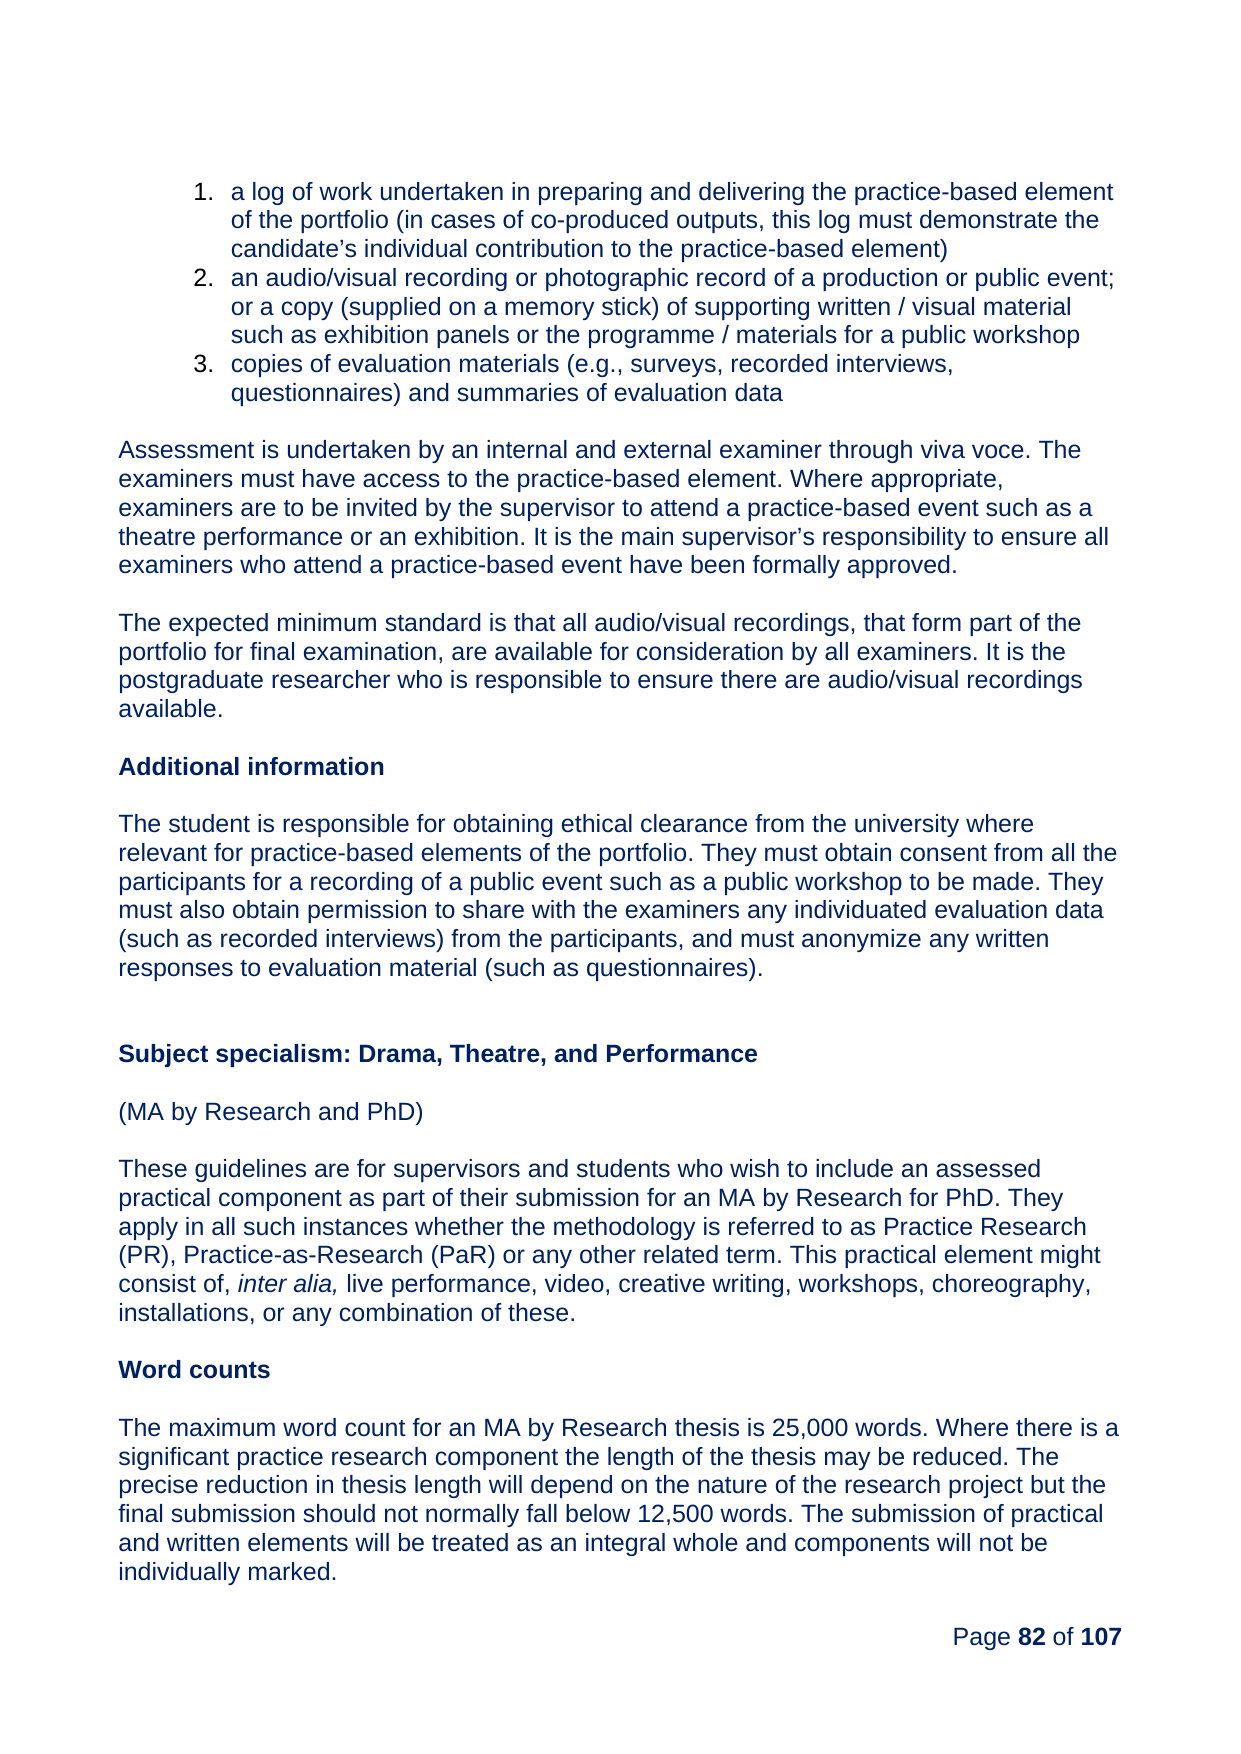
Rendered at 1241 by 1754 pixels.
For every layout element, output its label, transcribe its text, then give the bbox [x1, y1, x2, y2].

text These guidelines are for supervisors and students who wish to include an assessed practical component as part of their submission for an MA by Research for PhD. They apply in all such instances whether the methodology is referred to as Practice Research (PR), Practice-as-Research (PaR) or any other related term. This practical element might consist of, inter alia, live performance, video, creative writing, workshops, choreography, installations, or any combination of these. [118, 1154, 1122, 1326]
text The expected minimum standard is that all audio/visual recordings, that form part of the portfolio for final examination, are available for consideration by all examiners. It is the postgraduate researcher who is responsible to ensure there are audio/visual recordings available. [118, 608, 1122, 723]
list a log of work undertaken in preparing and delivering the practice-based element of the portfolio (in cases of co-produced outputs, this log must demonstrate the candidate’s individual contribution to the practice-based element) [193, 176, 1122, 263]
subtitle Subject specialism: Drama, Theatre, and Performance [118, 1039, 1122, 1068]
text (MA by Research and PhD) [118, 1096, 1122, 1125]
text The maximum word count for an MA by Research thesis is 25,000 words. Where there is a significant practice research component the length of the thesis may be reduced. The precise reduction in thesis length will depend on the nature of the research project but the final submission should not normally fall below 12,500 words. The submission of practical and written elements will be treated as an integral whole and components will not be individually marked. [118, 1413, 1122, 1585]
text Additional information [118, 751, 1122, 780]
list copies of evaluation materials (e.g., surveys, recorded interviews, questionnaires) and summaries of evaluation data [193, 349, 1122, 406]
text Assessment is undertaken by an internal and external examiner through viva voce. The examiners must have access to the practice-based element. Where appropriate, examiners are to be invited by the supervisor to attend a practice-based event such as a theatre performance or an exhibition. It is the main supervisor’s responsibility to ensure all examiners who attend a practice-based event have been formally approved. [118, 435, 1122, 579]
text The student is responsible for obtaining ethical clearance from the university where relevant for practice-based elements of the portfolio. They must obtain consent from all the participants for a recording of a public event such as a public workshop to be made. They must also obtain permission to share with the examiners any individuated evaluation data (such as recorded interviews) from the participants, and must anonymize any written responses to evaluation material (such as questionnaires). [118, 809, 1122, 981]
list an audio/visual recording or photographic record of a production or public event; or a copy (supplied on a memory stick) of supporting written / visual material such as exhibition panels or the programme / materials for a public workshop [193, 263, 1122, 349]
text Word counts [118, 1355, 1122, 1384]
